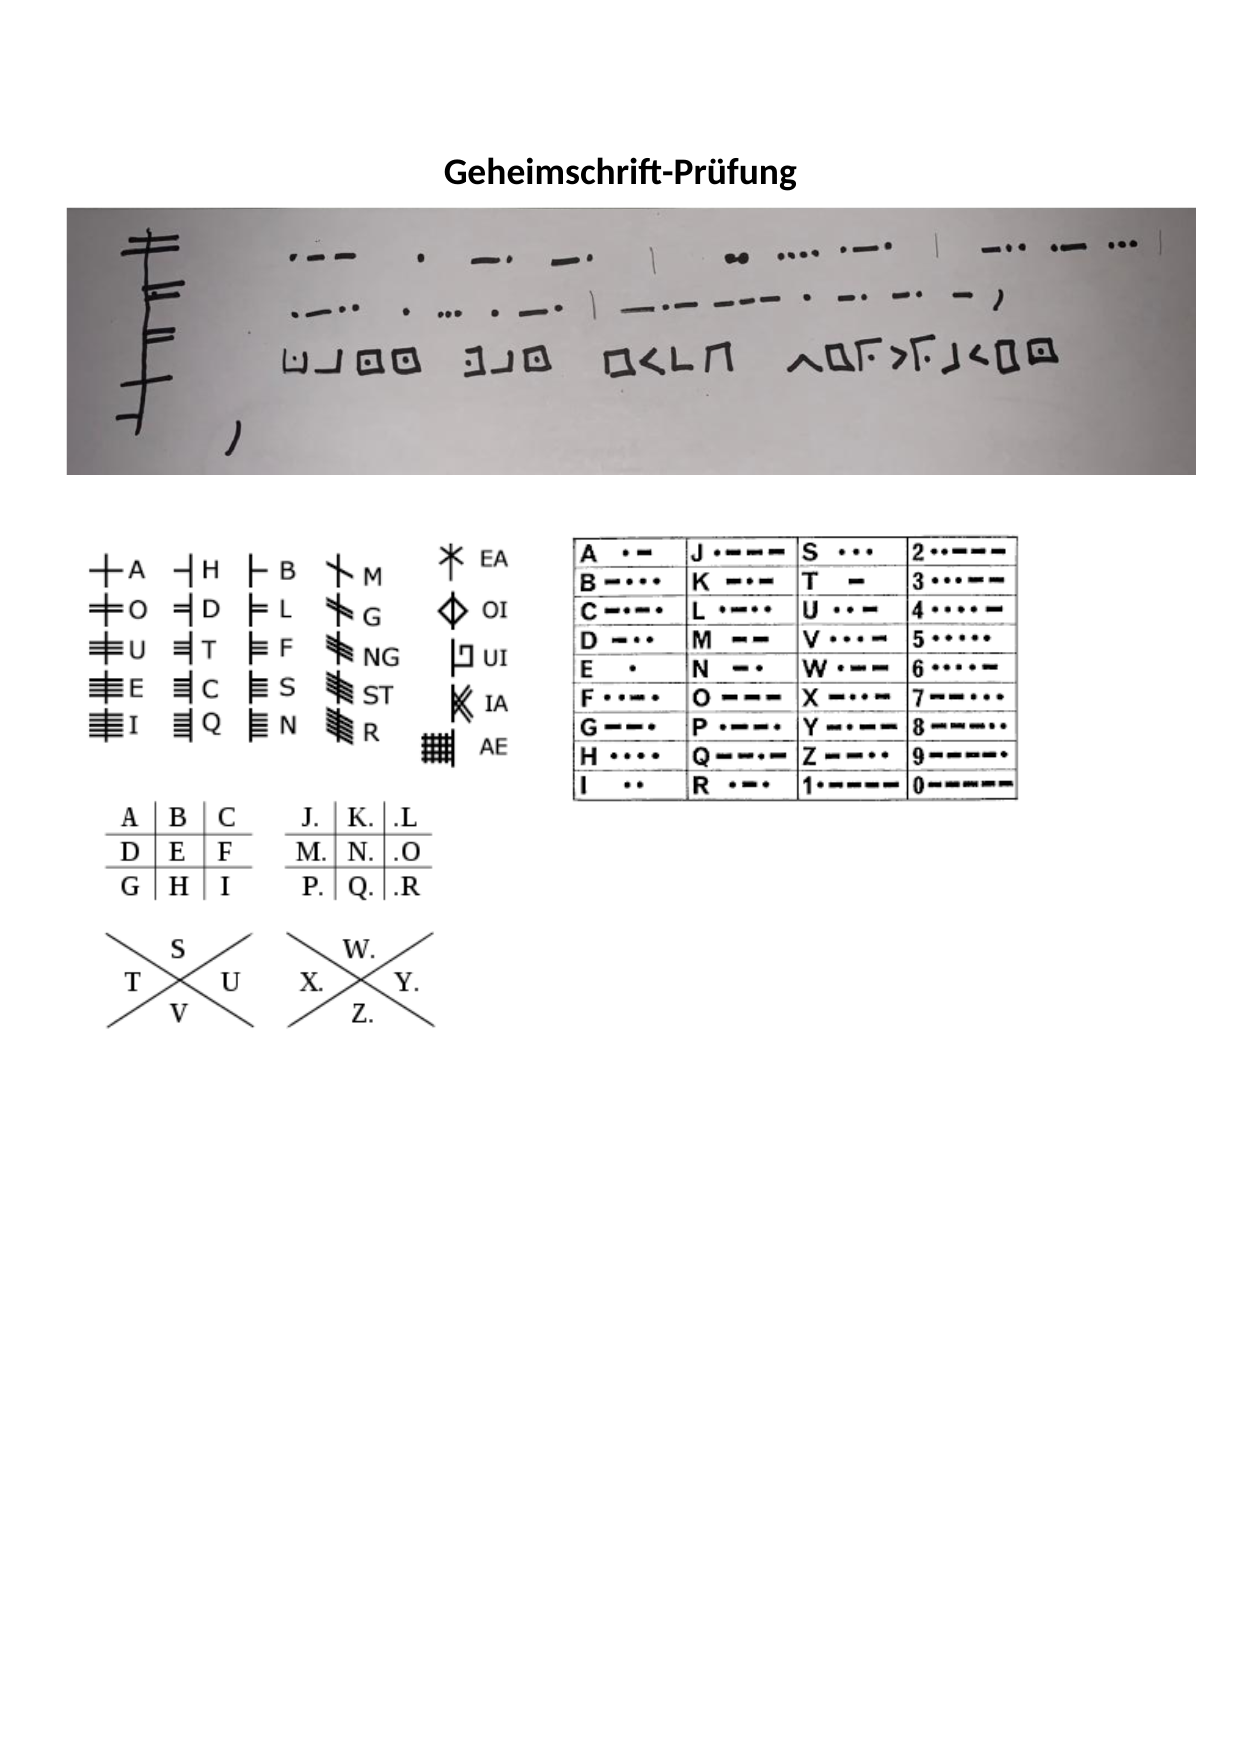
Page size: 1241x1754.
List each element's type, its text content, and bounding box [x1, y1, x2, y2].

picture [68, 208, 1195, 475]
text Geheimschrift-Prüfung [148, 148, 1093, 193]
picture [567, 533, 1023, 803]
picture [77, 522, 533, 1040]
